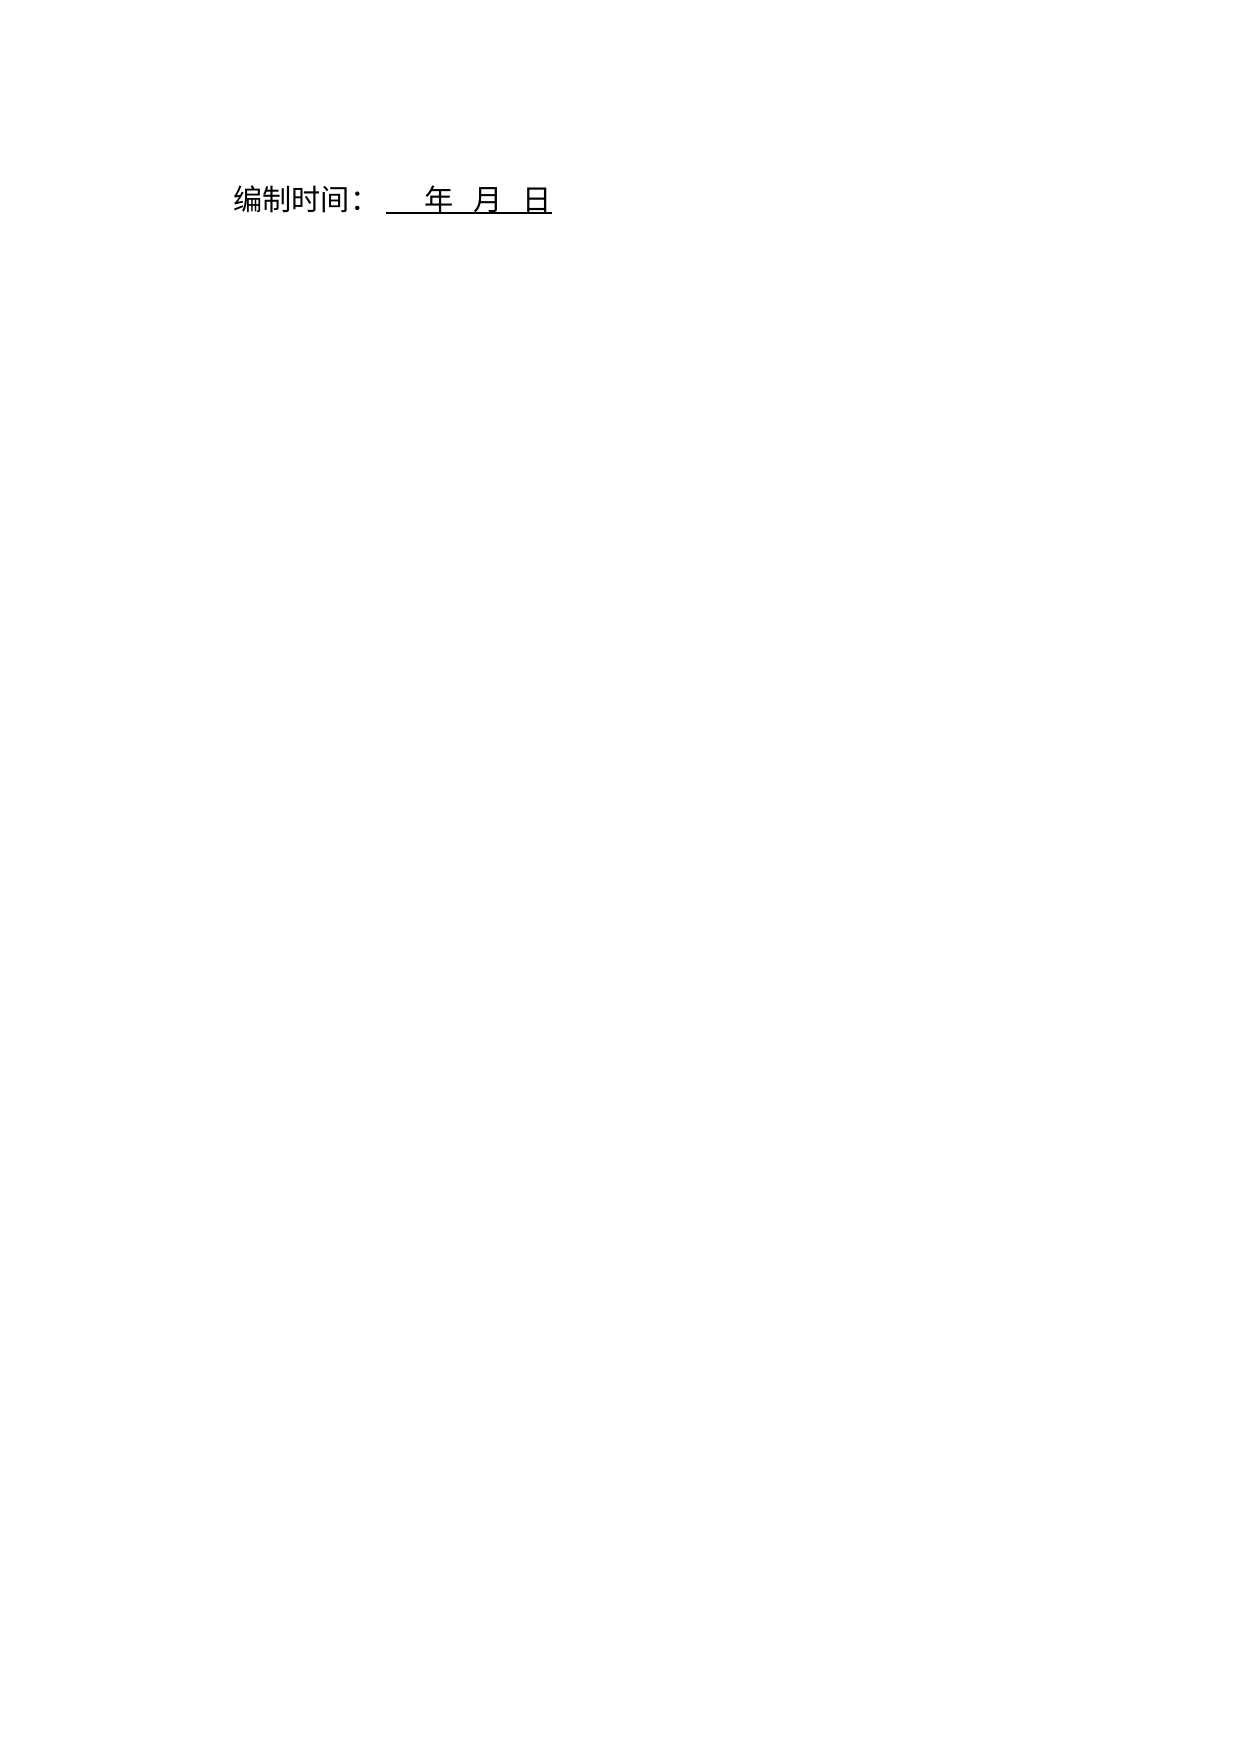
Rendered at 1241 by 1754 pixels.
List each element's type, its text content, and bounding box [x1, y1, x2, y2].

text 编制时间： 年 月 日 [175, 165, 1065, 230]
